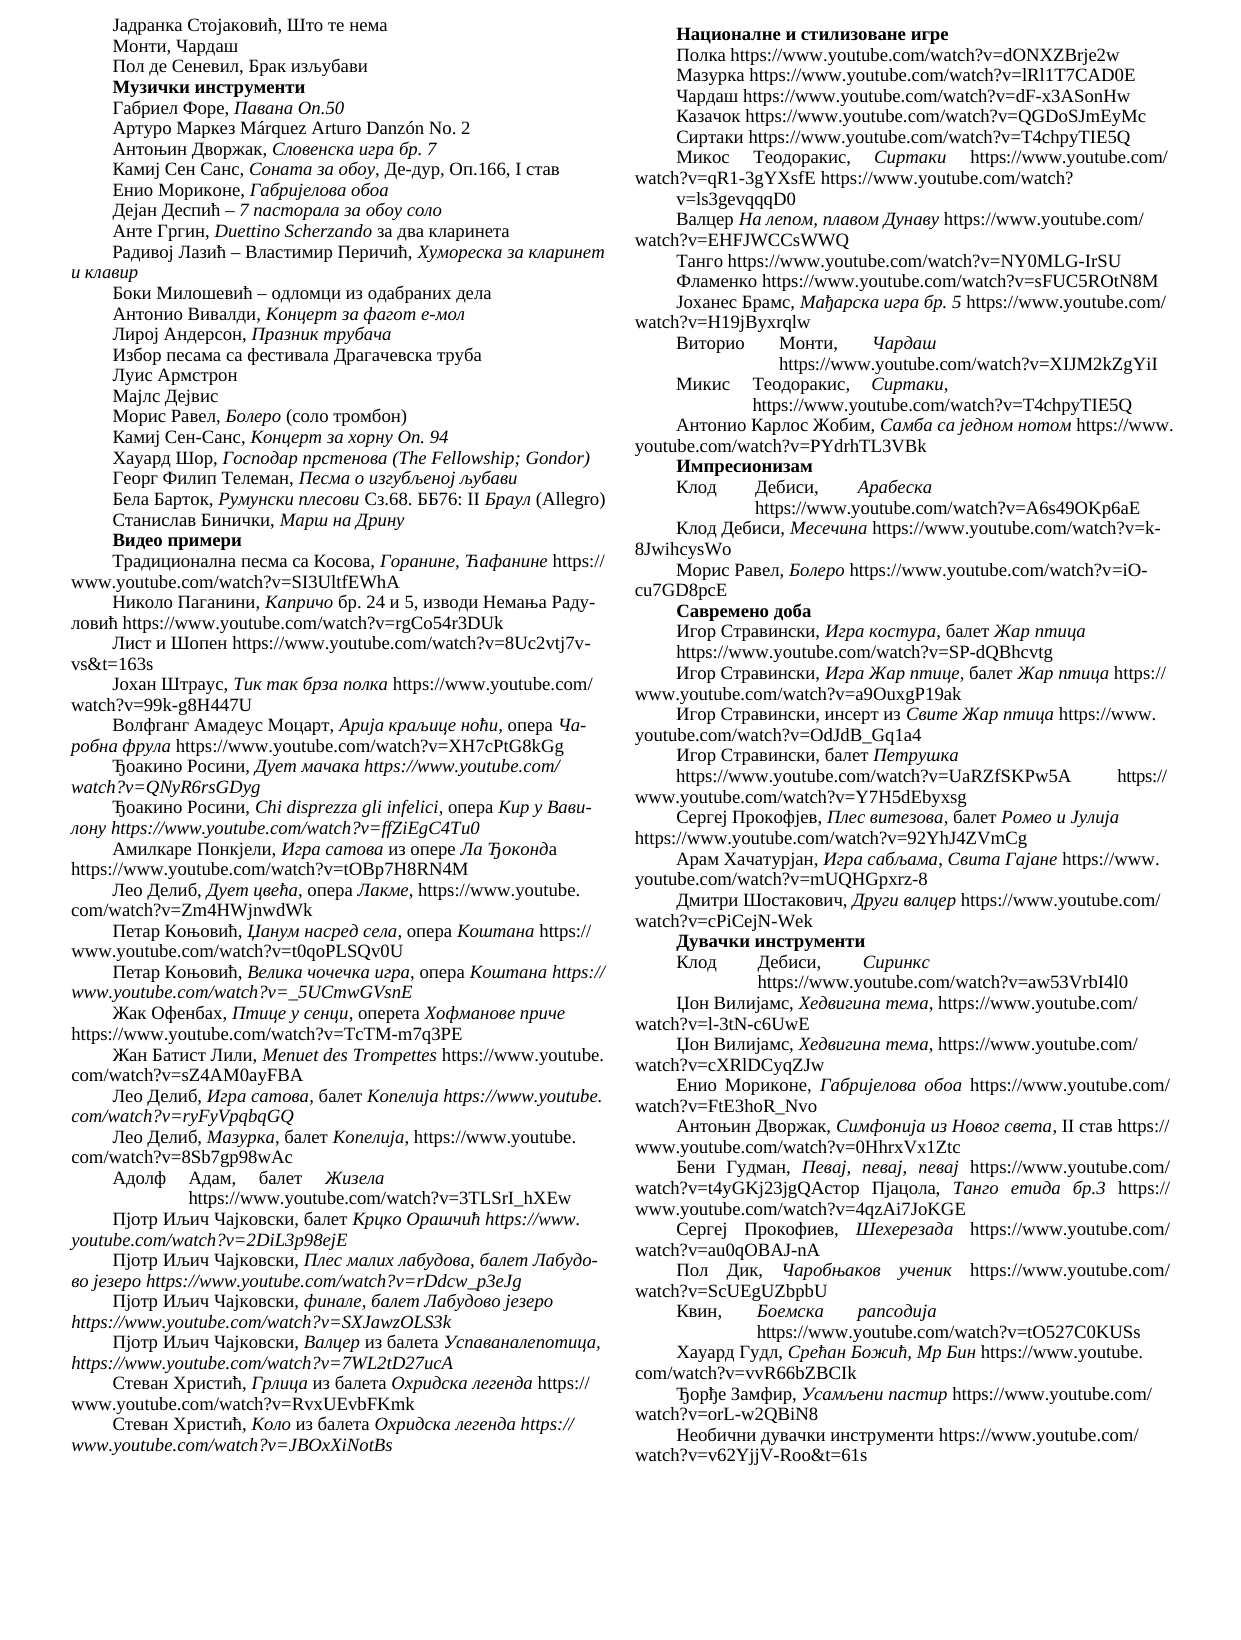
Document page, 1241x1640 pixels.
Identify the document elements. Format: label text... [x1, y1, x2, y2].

text Хауард Гудл, Срећан Божић, Мр Бин https://www.youtube. com/watch?v=vvR66bZBCIk [635, 1343, 1182, 1384]
text Сергеј Прокофиев, Шехерезада https://www.youtube.com/ watch?v=au0qOBAJ-nA [635, 1219, 1170, 1260]
text Традиционална песма са Косова, Горанине, Ћафанине https:// www.youtube.com/watch?v=SI3UltfEWhA [71, 551, 606, 592]
text Георг Филип Телеман, Песма о изгубљеној љубави [112, 468, 609, 489]
text Лео Делиб, Мазурка, балет Копелија, https://www.youtube. com/watch?v=8Sb7gp98wAc [71, 1127, 609, 1168]
text Сергеј Прокофјев, Плес витезова, балет Ромео и Јулија [676, 807, 1182, 828]
subtitle Дувачки инструменти [676, 931, 1182, 952]
text Антоњин Дворжак, Симфонија из Новог света, II став https:// www.youtube.com/watch?v=0HhrxVx1Ztc [635, 1116, 1170, 1157]
text Антонио Карлос Жобим, Самба са једном нотом https://www. youtube.com/watch?v=PYdrhTL3VBk [634, 416, 1182, 456]
text watch?v=H19jByxrqlw [634, 312, 1182, 333]
text Боки Милошевић – одломци из одабраних дела Антонио Вивалди, Концерт за фагот е-мол Лирој Андерсон, Празник трубача [112, 283, 509, 344]
text Џон Вилијамс, Хедвигина тема, https://www.youtube.com/ watch?v=cXRlDCyqZJw [635, 1034, 1182, 1075]
text Петар Коњовић, Џанум насред села, опера Коштана https:// www.youtube.com/watch?v=t0qoPLSQv0U [71, 921, 609, 962]
text Анте Гргин, Duettino Scherzando за два кларинета [112, 221, 609, 242]
text https://www.youtube.com/watch?v=TcTM-m7q3PE [71, 1024, 609, 1044]
text Клод Дебиси, Арабеска https://www.youtube.com/watch?v=A6s49OKp6aE [634, 477, 1170, 518]
subtitle Импресионизам [676, 456, 1182, 477]
text Избор песама са фестивала Драгачевска труба Луис Армстрон [112, 345, 484, 386]
text Полка https://www.youtube.com/watch?v=dONXZBrje2w Мазуркa https://www.youtube.com/watch?v=lRl1T7CAD0E Чардаш https://www.youtube.com/watch?v=dF-x3ASonHw Казачок https://www.youtube.com/watch?v=QGDoSJmEyMc Сиртаки https://www.youtube.com/watch?v=T4chpyTIE5Q Микос Теодоракис, Сиртаки https://www.youtube.com/ [676, 45, 1170, 168]
text Ђоакино Росини, Дует мачака https://www.youtube.com/ watch?v=QNyR6rsGDyg [71, 757, 609, 797]
text Волфганг Амадеус Моцарт, Арија краљице ноћи, опера Ча- робна фрула https://www.youtube.com/watch?v=XH7cPtG8kGg [71, 716, 609, 756]
text Хaуард Шор, Господар прстенова (The Fellowship; Gondor) [112, 448, 609, 468]
text Петар Коњовић, Велика чочечка игра, опера Коштана https:// www.youtube.com/watch?v=_5UCmwGVsnE [71, 962, 607, 1003]
text Морис Равел, Болеро (соло тромбон) Камиј Сен-Санс, Концерт за хорну Оп. 94 [112, 407, 453, 448]
text Клод Дебиси, Месечина https://www.youtube.com/watch?v=k- 8JwihcysWo [634, 518, 1182, 559]
text Амилкарe Понкјели, Игра сатова из опере Ла Ђоконда https://www.youtube.com/watch?v=tOBp7H8RN4M [71, 839, 609, 880]
text Џон Вилијамс, Хедвигина тема, https://www.youtube.com/ watch?v=l-3tN-c6UwE [635, 993, 1170, 1034]
text Клод Дебиси, Сиринкс https://www.youtube.com/watch?v=aw53VrbI4l0 [635, 952, 1170, 993]
text watch?v=qR1-3gYXsfE https://www.youtube.com/watch?v=ls3gevqqqD0 [634, 168, 1182, 209]
text Пол де Сеневил, Брак изљубави Музички инструменти Габриел Форе, Павана Оп.50 [112, 57, 372, 118]
text Валцер На лепом, плавом Дунаву https://www.youtube.com/ watch?v=EHFJWCCsWWQ [634, 209, 1182, 251]
text Мајлс Дејвис [112, 386, 609, 406]
subtitle Савремено доба [676, 601, 1182, 621]
text Стеван Христић, Коло из балета Охридска легенда https:// www.youtube.com/watch?v=JBOxXiNotBs [71, 1414, 609, 1455]
text Необични дувачки инструменти https://www.youtube.com/ watch?v=v62YjjV-Roo&t=61s [635, 1425, 1170, 1466]
text Игор Стравински, инсерт из Свите Жар птица https://www. youtube.com/watch?v=OdJdB_Gq1a4 [634, 704, 1182, 745]
text Танго https://www.youtube.com/watch?v=NY0MLG-IrSU Фламенко https://www.youtube.com/watch?v=sFUC5ROtN8M Јоханес Брамс, Мађарска игра бр. 5 https://www.youtube.com/ [676, 251, 1182, 312]
text Лист и Шопен https://www.youtube.com/watch?v=8Uc2vtj7v- vs&t=163s [71, 633, 609, 674]
text https://www.youtube.com/watch?v=SP-dQBhcvtg [676, 642, 1182, 663]
text Пјотр Иљич Чајковски, Плес малих лабудова, балет Лабудо- во језеро https://www.youtube.com/watch?v=rDdcw_p3eJg [71, 1250, 609, 1291]
text Пјотр Иљич Чајковски, финале, балет Лабудово језеро https://www.youtube.com/watch?v=SXJawzOLS3k [71, 1291, 609, 1332]
text Дејан Деспић – 7 пасторала за обоу соло [112, 200, 609, 221]
text Морис Равел, Болеро https://www.youtube.com/watch?v=iO- cu7GD8pcE [634, 560, 1182, 601]
text Игор Стравински, Игра костура, балет Жар птица [676, 621, 1182, 642]
text Ђоакино Росини, Chi disprezza gli infelici, опера Кир у Вави- лону https://www.youtube.com/watch?v=ffZiEgC4Tu0 [71, 798, 609, 839]
text Жак Офенбах, Птице у сенци, оперета Хофманове приче [112, 1003, 609, 1024]
text Радивој Лазић – Властимир Перичић, Хумореска за кларинет и клавир [71, 242, 607, 283]
text Николо Паганини, Капричо бр. 24 и 5, изводи Немања Раду- ловић https://www.youtube.com/watch?v=rgCo54r3DUk [71, 592, 609, 633]
text Лео Делиб, Дует цвећа, опера Лакме, https://www.youtube. com/watch?v=Zm4HWjnwdWk [71, 880, 609, 921]
text Игор Стравински, Игра Жар птице, балет Жар птица https:// www.youtube.com/watch?v=a9OuxgP19ak [634, 663, 1182, 704]
text Жан Батист Лили, Menuet des Trompettes https://www.youtube. com/watch?v=sZ4AM0ayFBA [71, 1045, 606, 1086]
text Стеван Христић, Грлица из балета Охридска легенда https:// www.youtube.com/watch?v=RvxUEvbFKmk [71, 1373, 609, 1414]
text Јадранка Стојаковић, Што те нема Монти, Чардаш [112, 16, 444, 56]
text Ђорђе Замфир, Усамљени пастир https://www.youtube.com/ watch?v=orL-w2QBiN8 [635, 1384, 1170, 1425]
text Пјотр Иљич Чајковски, Валцер из балета Успаваналепотица, https://www.youtube.com/watch?v=7WL2tD27ucA [71, 1332, 606, 1373]
text Адолф Адам, балет Жизела https://www.youtube.com/watch?v=3TLSrI_hXEw [71, 1168, 605, 1209]
text https://www.youtube.com/watch?v=UaRZfSKPw5A https:// www.youtube.com/watch?v=Y7H5dEbyxsg [634, 766, 1170, 807]
text Пол Дик, Чаробњаков ученик https://www.youtube.com/ watch?v=ScUEgUZbpbU [635, 1260, 1170, 1301]
subtitle Националне и стилизоване игре [676, 23, 1182, 44]
text Микис Теодоракис, Сиртаки, https://www.youtube.com/watch?v=T4chpyTIE5Q [634, 374, 1170, 415]
text Пјотр Иљич Чајковски, балет Крцко Орашчић https://www. youtube.com/watch?v=2DiL3p98ejE [71, 1209, 609, 1250]
subtitle Видео примери [112, 530, 609, 551]
text Бела Барток, Румунски плесови Сз.68. ББ76: II Браул (Allegro) Станислав Бинички, Марш на Дрину [112, 489, 609, 530]
text Камиј Сен Санс, Соната за обоу, Де-дур, Оп.166, I став Енио Мориконе, Габријелова обоа [112, 159, 562, 200]
text Бени Гудман, Певај, певај, певај https://www.youtube.com/ watch?v=t4yGKj23jgQАстор Пјацола, Танго етида бр.3 https:// www.youtube.com/watch?v=4qzAi7JoKGE [635, 1158, 1170, 1219]
text Виторио Монти, Чардаш https://www.youtube.com/watch?v=XIJM2kZgYiI [634, 333, 1170, 374]
text Артуро Маркез Márquez Arturo Danzón No. 2 Антоњин Дворжак, Словенска игра бр. 7 [112, 118, 509, 159]
text Игор Стравински, балет Петрушка [676, 745, 1182, 766]
text Лео Делиб, Игра сатова, балет Копелија https://www.youtube. com/watch?v=ryFyVpqbqGQ [71, 1086, 609, 1127]
text Арам Хачатурјан, Игра сабљама, Свита Гајане https://www. youtube.com/watch?v=mUQHGpxrz-8 [634, 849, 1170, 890]
text Дмитри Шостакович, Други валцер https://www.youtube.com/ watch?v=cPiCejN-Wek [635, 890, 1170, 931]
text Квин, Боемска рапсодија https://www.youtube.com/watch?v=tO527C0KUSs [635, 1302, 1170, 1342]
text https://www.youtube.com/watch?v=92YhJ4ZVmCg [634, 828, 1182, 849]
text Јохан Штраус, Тик так брза полка https://www.youtube.com/ watch?v=99k-g8H447U [71, 674, 605, 715]
text Енио Мориконе, Габријелова обоа https://www.youtube.com/ watch?v=FtE3hoR_Nvo [635, 1075, 1170, 1116]
